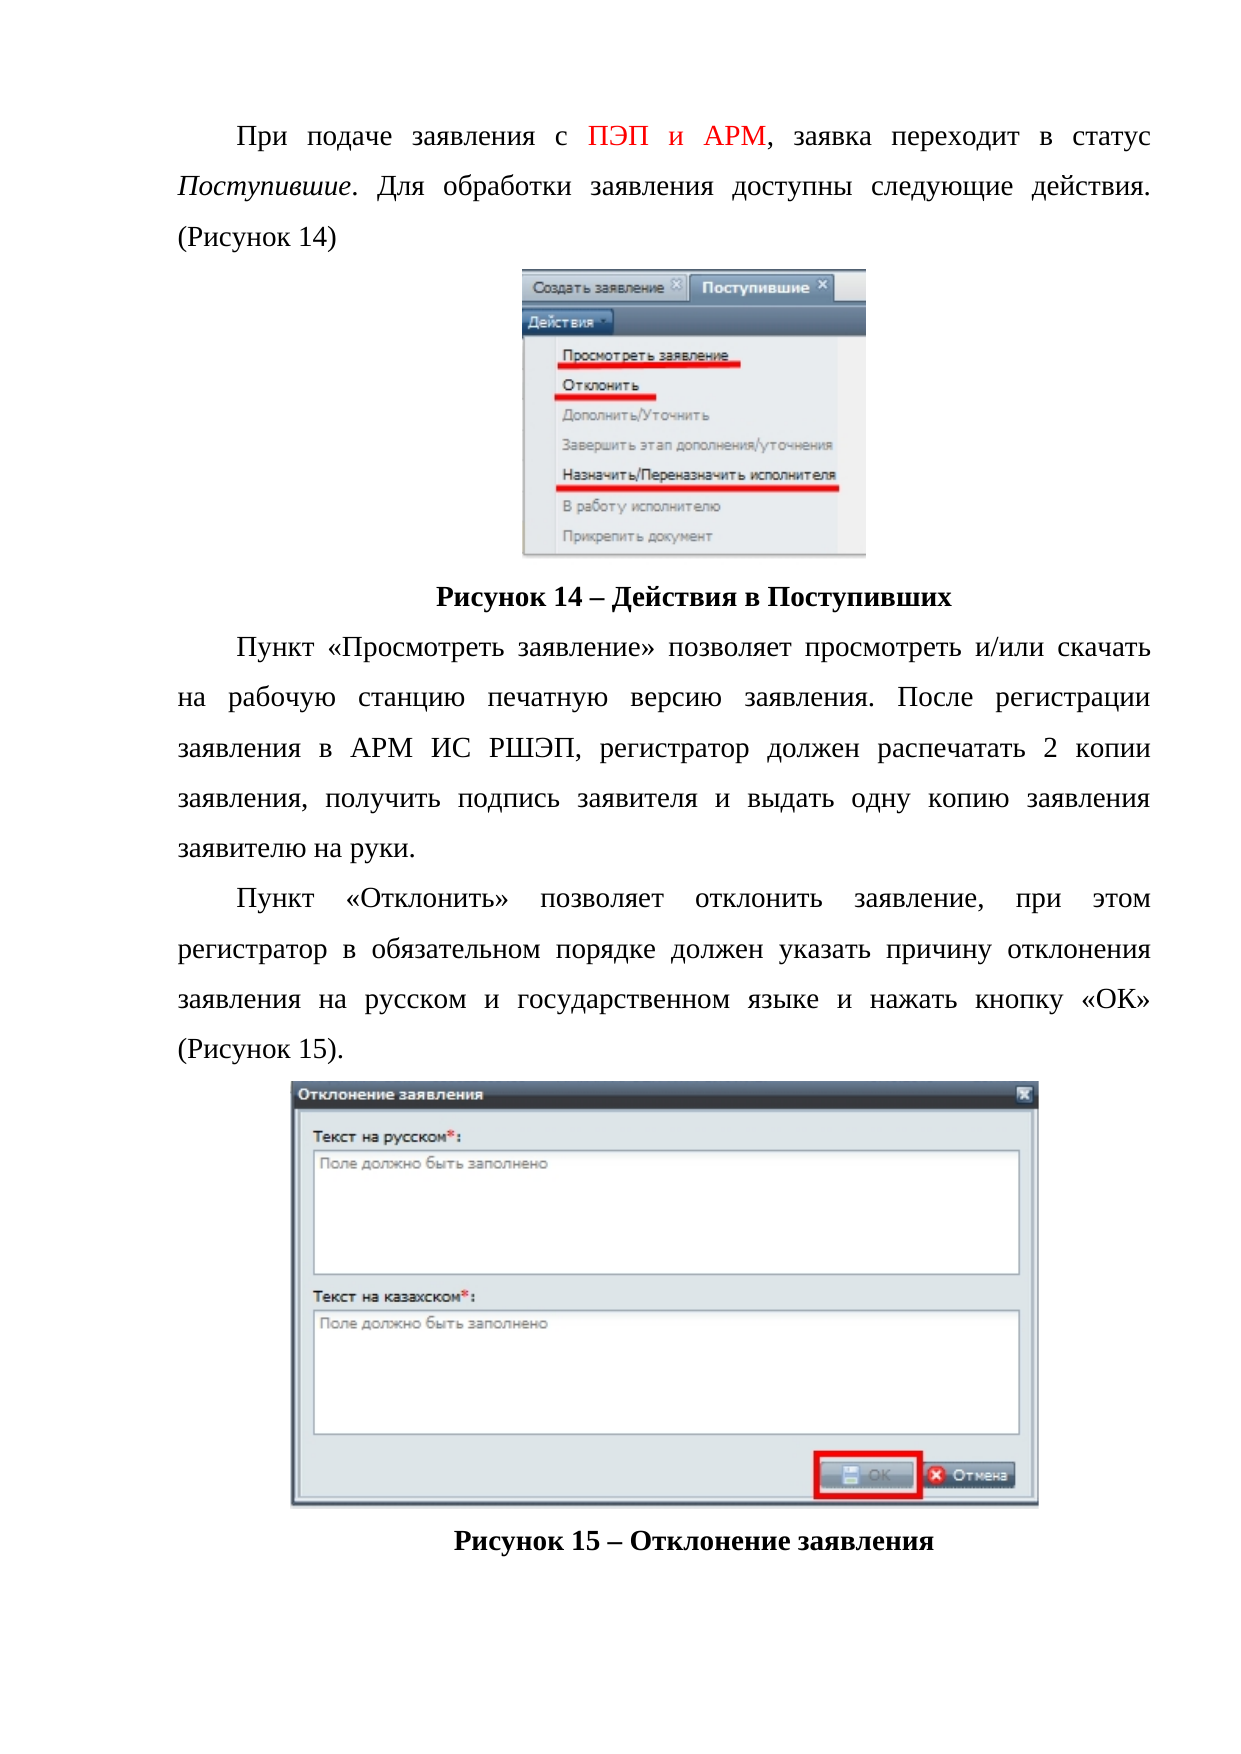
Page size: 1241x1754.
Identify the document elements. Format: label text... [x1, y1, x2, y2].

text Пункт «Отклонить» позволяет отклонить заявление, при этом регистратор в обязательном порядке должен указать причину отклонения заявления на русском и государственном языке и нажать кнопку «ОК» (Рисунок 15). [177, 881, 1152, 1065]
text Рисунок 15 – Отклонение заявления [177, 1523, 1152, 1556]
text При подаче заявления с ПЭП и АРМ, заявка переходит в статус Поступившие. Для обработки заявления доступны следующие действия. (Рисунок 14) [177, 118, 1152, 252]
text Пункт «Просмотреть заявление» позволяет просмотреть и/или скачать на рабочую станцию печатную версию заявления. После регистрации заявления в АРМ ИС РШЭП, регистратор должен распечатать 2 копии заявления, получить подпись заявителя и выдать одну копию заявления заявителю на руки. [177, 629, 1152, 864]
text Рисунок 14 – Действия в Поступивших [177, 579, 1152, 612]
picture [522, 269, 866, 565]
picture [290, 1081, 1039, 1509]
